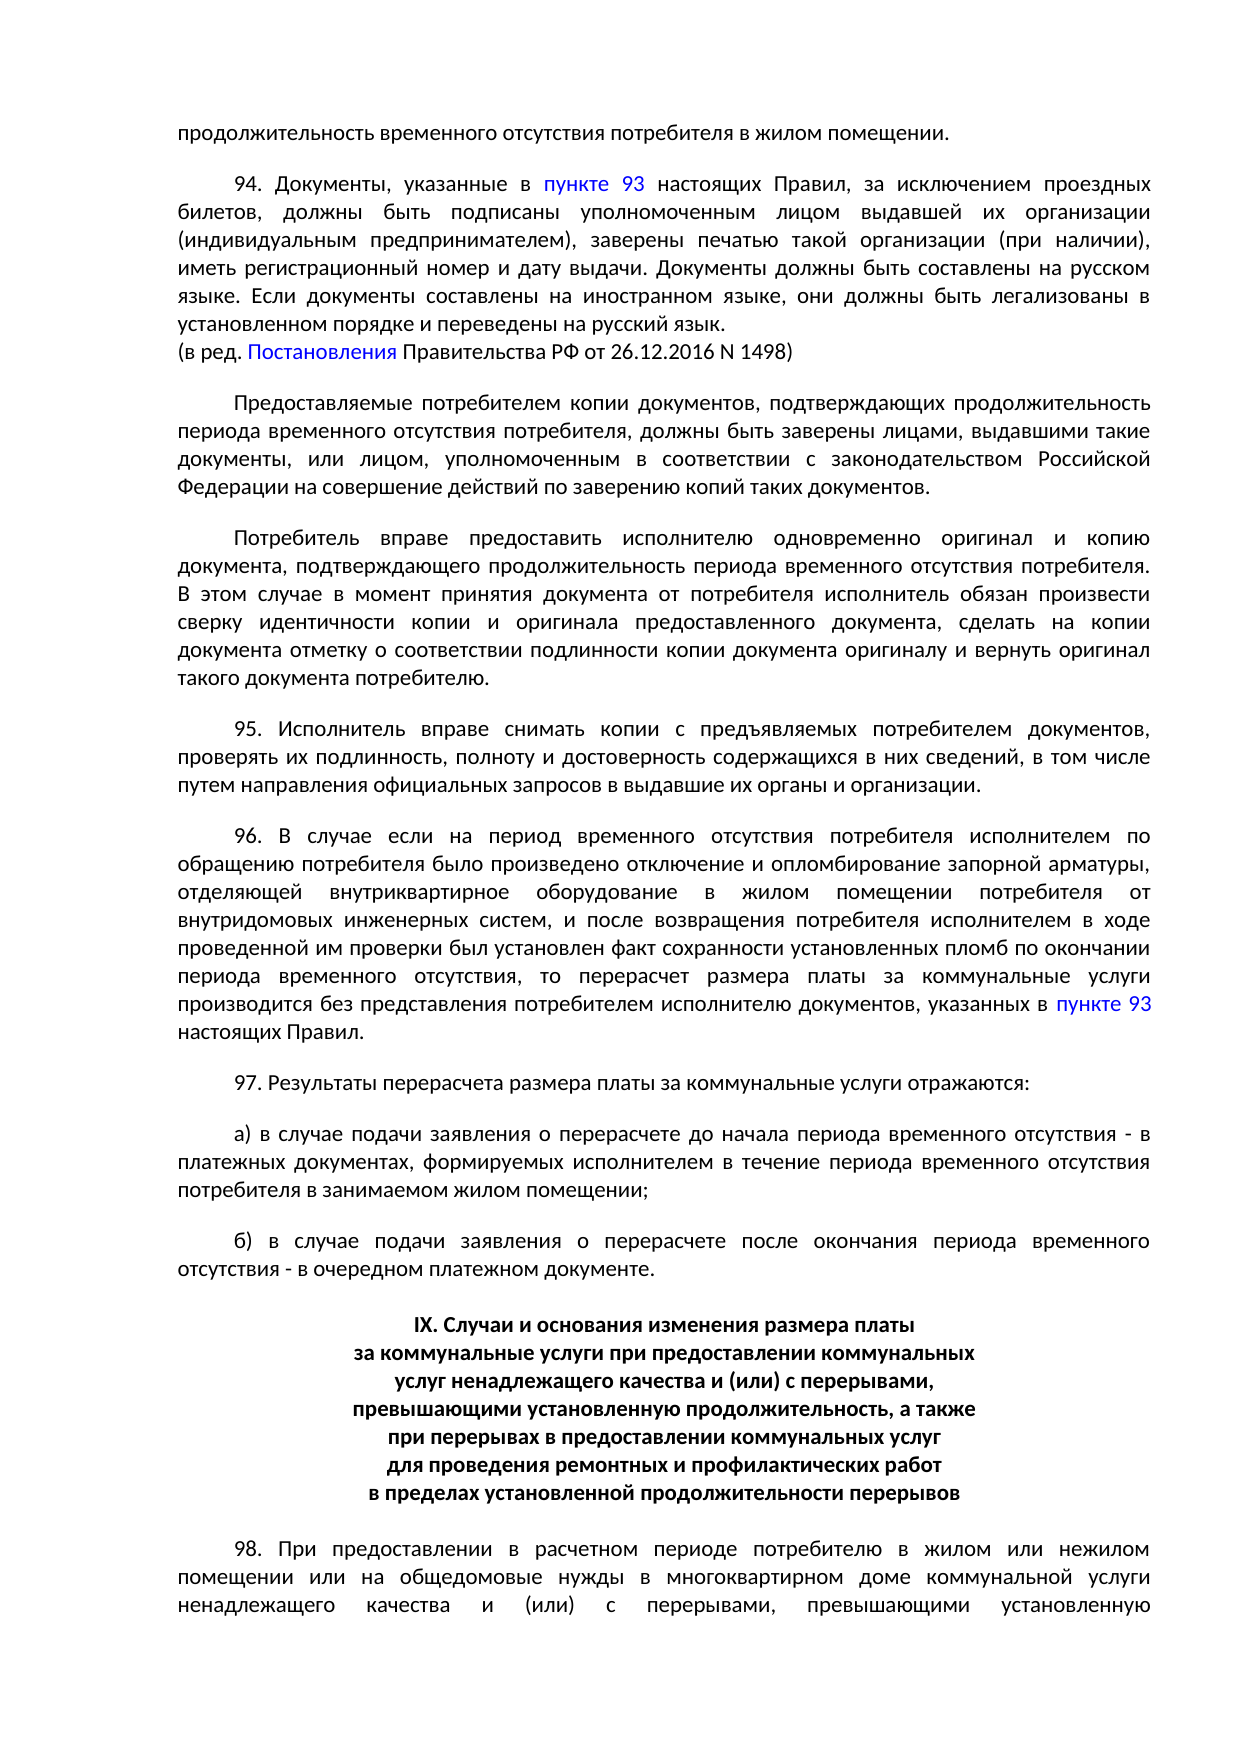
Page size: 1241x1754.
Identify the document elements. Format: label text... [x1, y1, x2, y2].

text (в ред. Постановления Правительства РФ от 26.12.2016 N 1498) [177, 337, 1152, 365]
title при перерывах в предоставлении коммунальных услуг [177, 1422, 1152, 1450]
text Потребитель вправе предоставить исполнителю одновременно оригинал и копию документа, подтверждающего продолжительность периода временного отсутствия потребителя. В этом случае в момент принятия документа от потребителя исполнитель обязан произвести сверку идентичности копии и оригинала предоставленного документа, сделать на копии документа отметку о соответствии подлинности копии документа оригиналу и вернуть оригинал такого документа потребителю. [177, 523, 1152, 691]
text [177, 1534, 1152, 1618]
title за коммунальные услуги при предоставлении коммунальных [177, 1338, 1152, 1366]
text 95. Исполнитель вправе снимать копии с предъявляемых потребителем документов, проверять их подлинность, полноту и достоверность содержащихся в них сведений, в том числе путем направления официальных запросов в выдавшие их органы и организации. [177, 714, 1152, 798]
text а) в случае подачи заявления о перерасчете до начала периода временного отсутствия - в платежных документах, формируемых исполнителем в течение периода временного отсутствия потребителя в занимаемом жилом помещении; [177, 1119, 1152, 1203]
title IX. Случаи и основания изменения размера платы [177, 1310, 1152, 1338]
title для проведения ремонтных и профилактических работ [177, 1450, 1152, 1478]
title превышающими установленную продолжительность, а также [177, 1394, 1152, 1422]
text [177, 118, 1152, 146]
title услуг ненадлежащего качества и (или) с перерывами, [177, 1366, 1152, 1394]
text б) в случае подачи заявления о перерасчете после окончания периода временного отсутствия - в очередном платежном документе. [177, 1226, 1152, 1282]
text 97. Результаты перерасчета размера платы за коммунальные услуги отражаются: [177, 1068, 1152, 1096]
text 96. В случае если на период временного отсутствия потребителя исполнителем по обращению потребителя было произведено отключение и опломбирование запорной арматуры, отделяющей внутриквартирное оборудование в жилом помещении потребителя от внутридомовых инженерных систем, и после возвращения потребителя исполнителем в ходе проведенной им проверки был установлен факт сохранности установленных пломб по окончании периода временного отсутствия, то перерасчет размера платы за коммунальные услуги производится без представления потребителем исполнителю документов, указанных в пункте 93 настоящих Правил. [177, 821, 1152, 1045]
title в пределах установленной продолжительности перерывов [177, 1478, 1152, 1506]
text 94. Документы, указанные в пункте 93 настоящих Правил, за исключением проездных билетов, должны быть подписаны уполномоченным лицом выдавшей их организации (индивидуальным предпринимателем), заверены печатью такой организации (при наличии), иметь регистрационный номер и дату выдачи. Документы должны быть составлены на русском языке. Если документы составлены на иностранном языке, они должны быть легализованы в установленном порядке и переведены на русский язык. [177, 169, 1152, 337]
text Предоставляемые потребителем копии документов, подтверждающих продолжительность периода временного отсутствия потребителя, должны быть заверены лицами, выдавшими такие документы, или лицом, уполномоченным в соответствии с законодательством Российской Федерации на совершение действий по заверению копий таких документов. [177, 388, 1152, 500]
